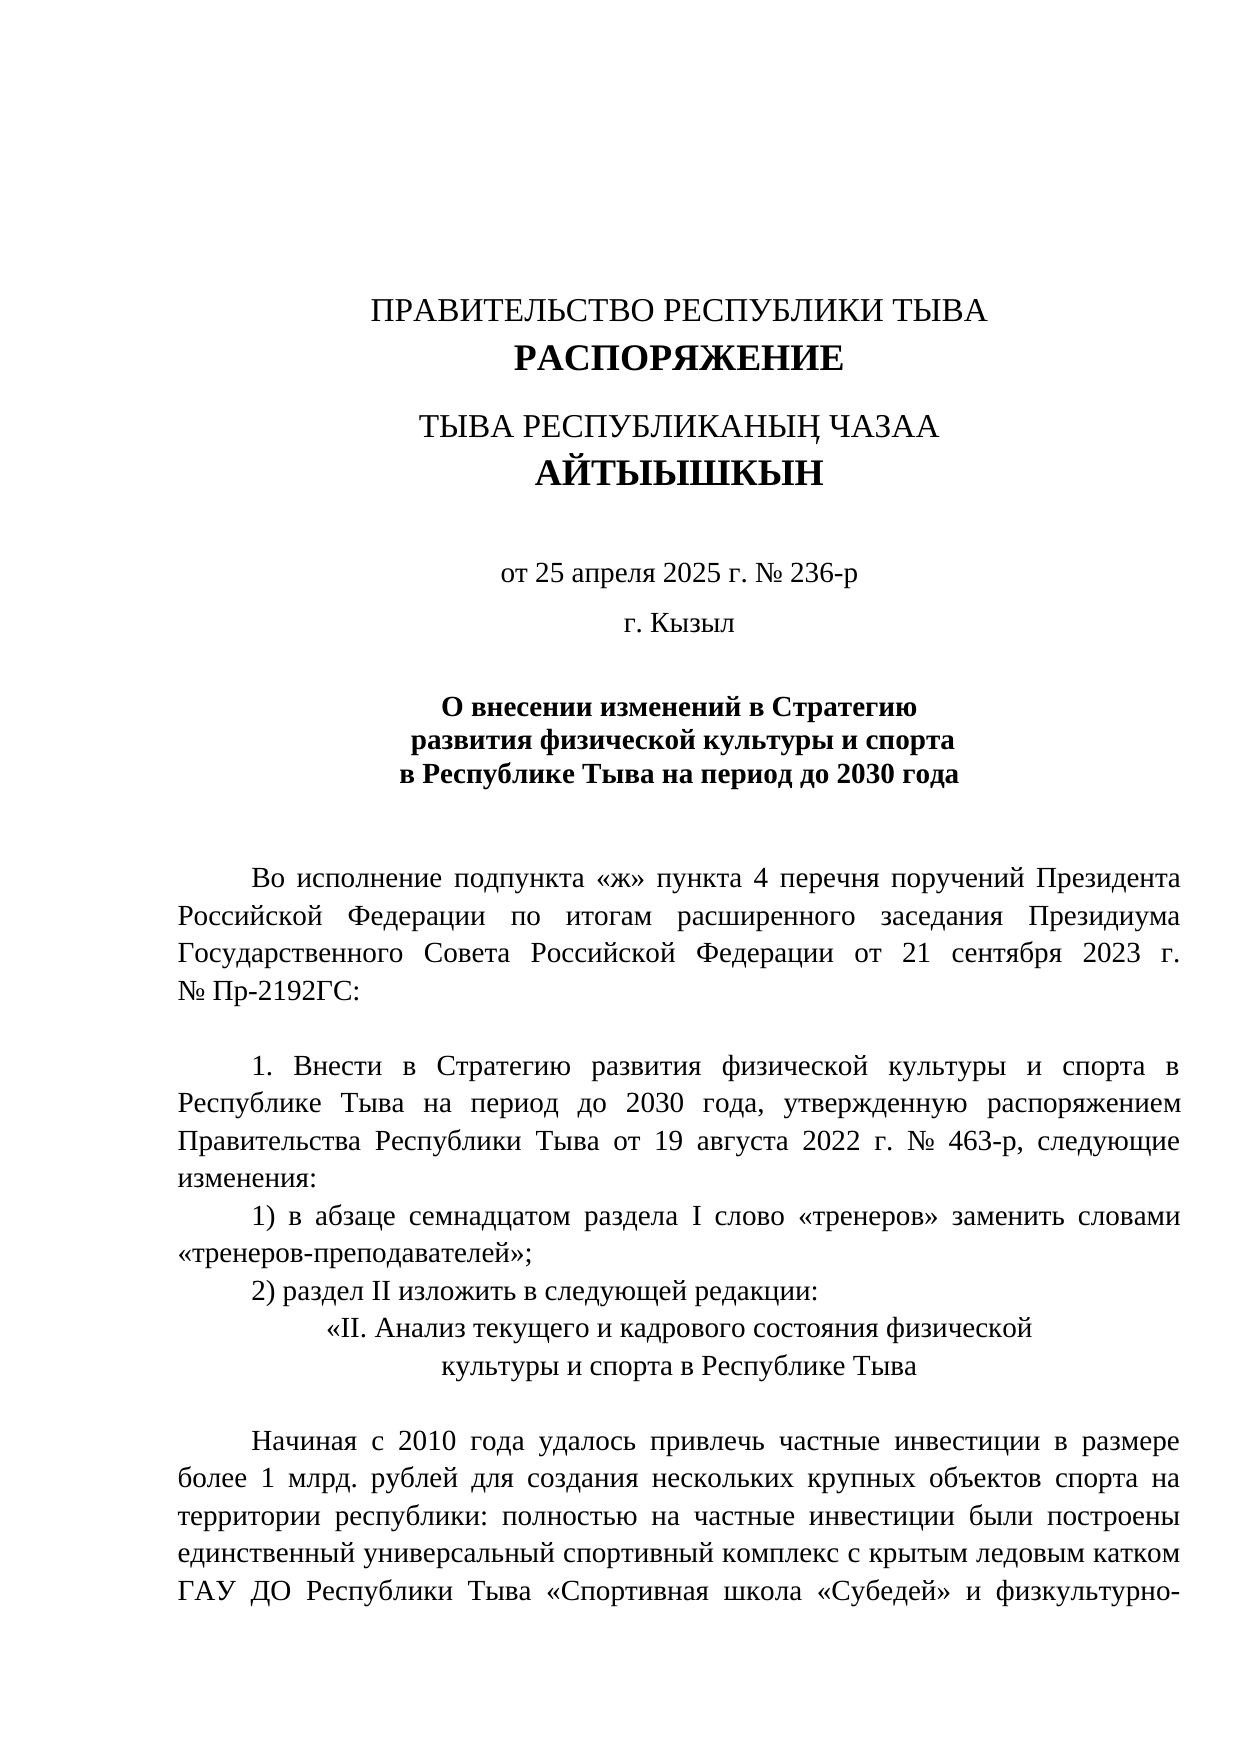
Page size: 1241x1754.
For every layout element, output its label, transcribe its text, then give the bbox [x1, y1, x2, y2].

text ТЫВА РЕСПУБЛИКАНЫӉ ЧАЗАА АЙТЫЫШКЫН [177, 406, 1181, 494]
text 1) в абзаце семнадцатом раздела I слово «тренеров» заменить словами «тренеров-преподавателей»; [177, 1194, 1181, 1269]
text Начиная с 2010 года удалось привлечь частные инвестиции в размере более 1 млрд. рублей для создания нескольких крупных объектов спорта на территории республики: полностью на частные инвестиции были построены единственный универсальный спортивный комплекс с крытым ледовым катком ГАУ ДО Республики Тыва «Спортивная школа «Субедей» и физкультурно- [177, 1419, 1181, 1607]
text г. Кызыл [177, 605, 1181, 638]
title культуры и спорта в Республике Тыва [177, 1344, 1181, 1382]
text 1. Внести в Стратегию развития физической культуры и спорта в Республике Тыва на период до 2030 года, утвержденную распоряжением Правительства Республики Тыва от 19 августа 2022 г. № 463-р, следующие изменения: [177, 1044, 1181, 1194]
text Во исполнение подпункта «ж» пункта 4 перечня поручений Президента Российской Федерации по итогам расширенного заседания Президиума Государственного Совета Российской Федерации от 21 сентября 2023 г. № Пр-2192ГС: [177, 857, 1181, 1007]
text в Республике Тыва на период до 2030 года [177, 756, 1181, 789]
title «II. Анализ текущего и кадрового состояния физической [177, 1307, 1181, 1344]
text 2) раздел II изложить в следующей редакции: [177, 1269, 1181, 1307]
text О внесении изменений в Стратегию [177, 689, 1181, 722]
text развития физической культуры и спорта [177, 722, 1181, 756]
text ПРАВИТЕЛЬСТВО РЕСПУБЛИКИ ТЫВА РАСПОРЯЖЕНИЕ [177, 291, 1181, 379]
text от 25 апреля 2025 г. № 236-р [177, 555, 1181, 588]
